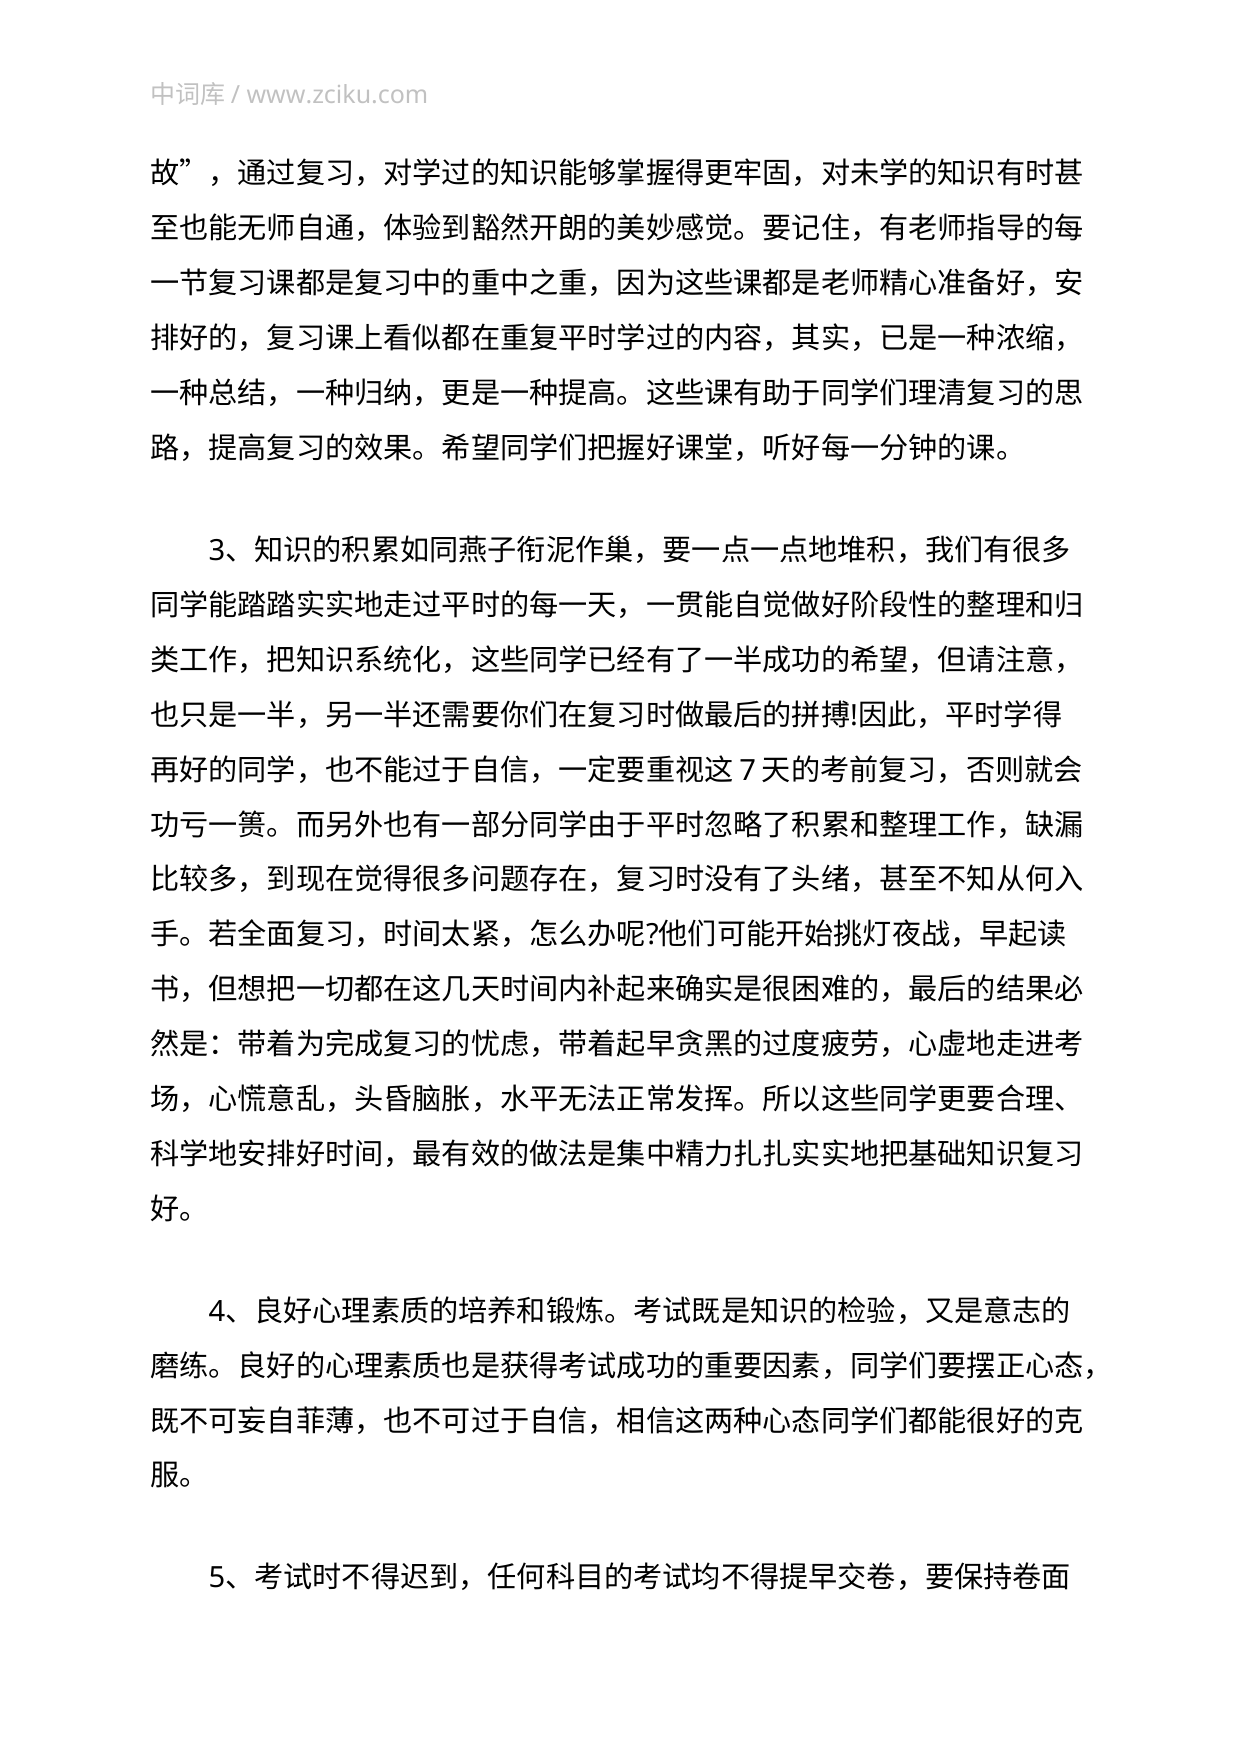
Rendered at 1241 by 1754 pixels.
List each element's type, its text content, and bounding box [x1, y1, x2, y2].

text 4、良好心理素质的培养和锻炼。考试既是知识的检验，又是意志的磨练。良好的心理素质也是获得考试成功的重要因素，同学们要摆正心态，既不可妄自菲薄，也不可过于自信，相信这两种心态同学们都能很好的克服。 [150, 1287, 1090, 1494]
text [150, 1554, 1090, 1596]
text 3、知识的积累如同燕子衔泥作巢，要一点一点地堆积，我们有很多同学能踏踏实实地走过平时的每一天，一贯能自觉做好阶段性的整理和归类工作，把知识系统化，这些同学已经有了一半成功的希望，但请注意，也只是一半，另一半还需要你们在复习时做最后的拼搏!因此，平时学得再好的同学，也不能过于自信，一定要重视这7天的考前复习，否则就会功亏一篑。而另外也有一部分同学由于平时忽略了积累和整理工作，缺漏比较多，到现在觉得很多问题存在，复习时没有了头绪，甚至不知从何入手。若全面复习，时间太紧，怎么办呢?他们可能开始挑灯夜战，早起读书，但想把一切都在这几天时间内补起来确实是很困难的，最后的结果必然是：带着为完成复习的忧虑，带着起早贪黑的过度疲劳，心虚地走进考场，心慌意乱，头昏脑胀，水平无法正常发挥。所以这些同学更要合理、科学地安排好时间，最有效的做法是集中精力扎扎实实地把基础知识复习好。 [150, 526, 1090, 1228]
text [150, 150, 1090, 467]
